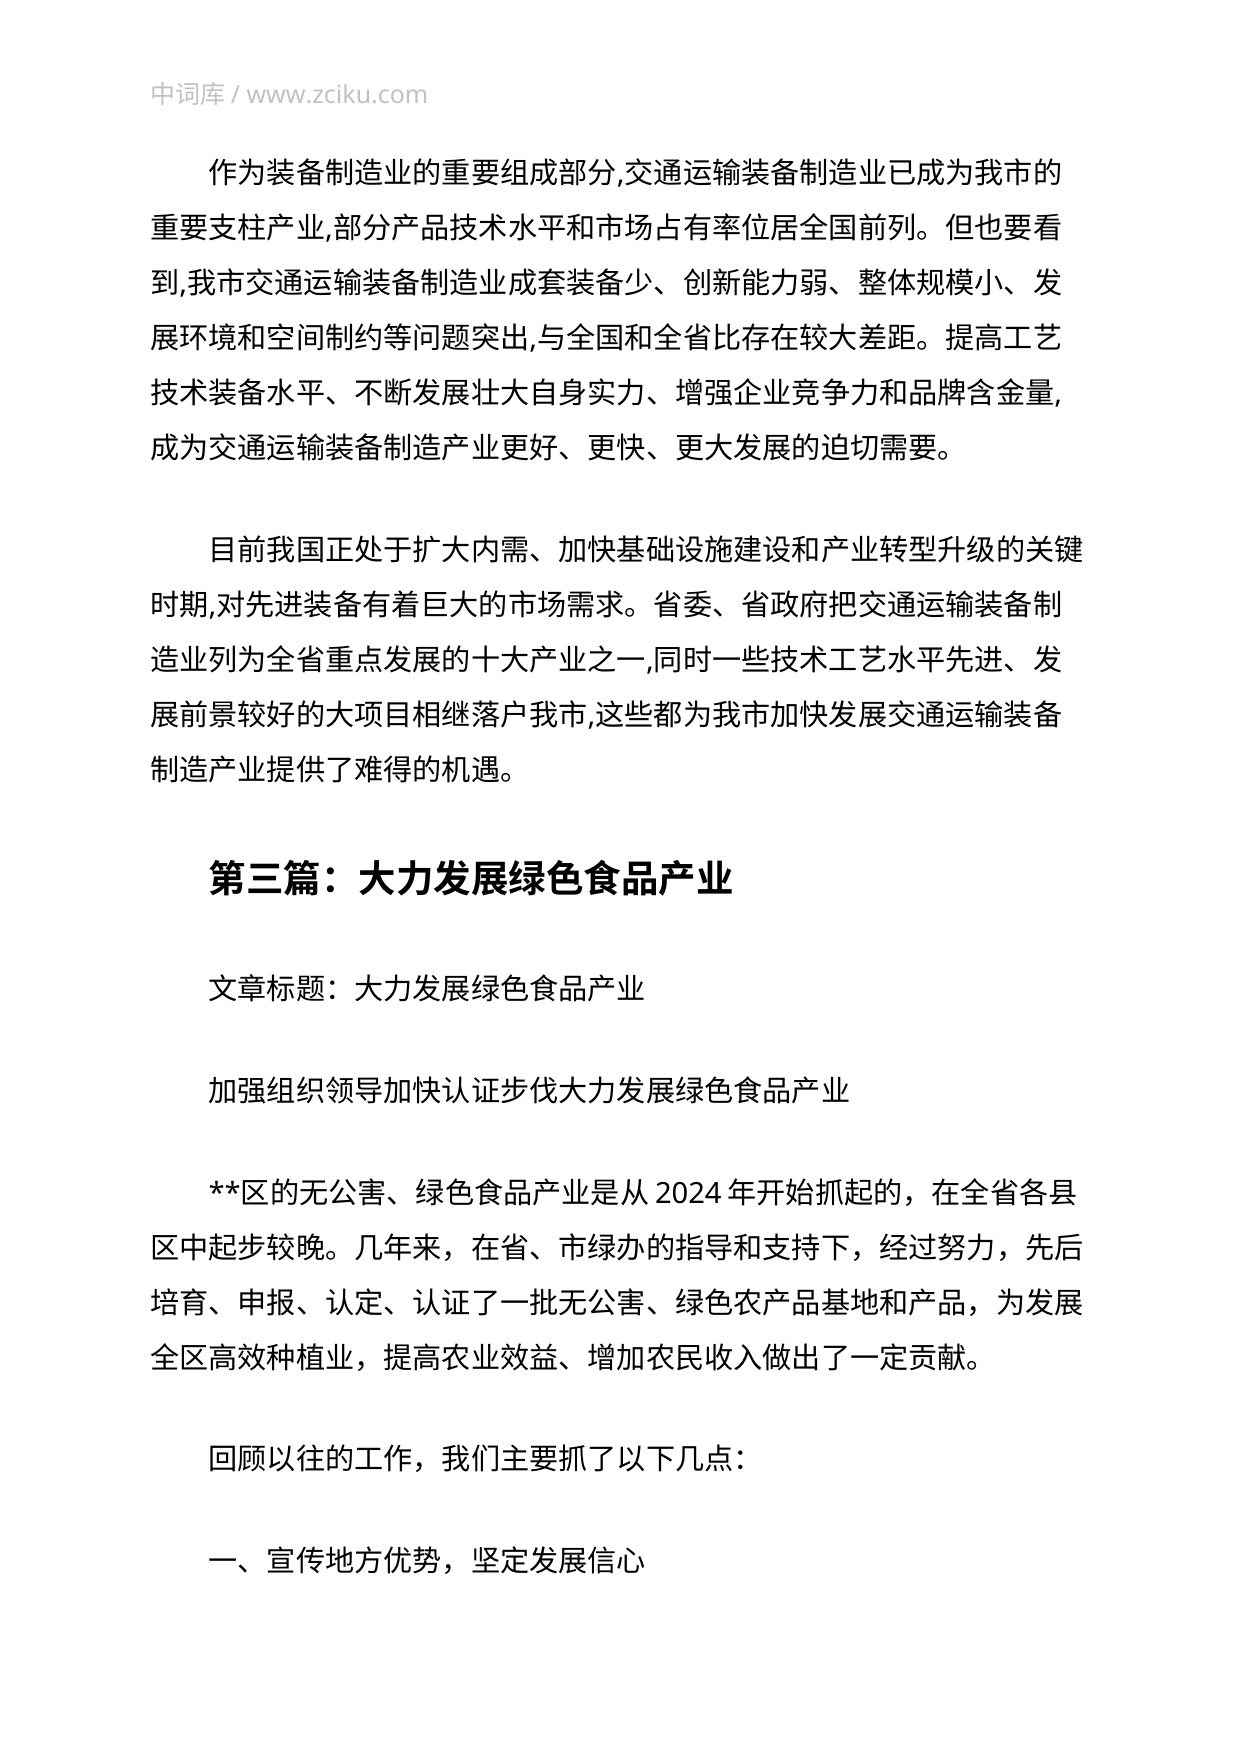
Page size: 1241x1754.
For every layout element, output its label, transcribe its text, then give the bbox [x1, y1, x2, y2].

text 文章标题：大力发展绿色食品产业 [150, 966, 1090, 1008]
text 一、宣传地方优势，坚定发展信心 [150, 1538, 1090, 1580]
text 第三篇：大力发展绿色食品产业 [150, 848, 1090, 903]
text 加强组织领导加快认证步伐大力发展绿色食品产业 [150, 1068, 1090, 1110]
text 回顾以往的工作，我们主要抓了以下几点： [150, 1436, 1090, 1478]
text 目前我国正处于扩大内需、加快基础设施建设和产业转型升级的关键时期,对先进装备有着巨大的市场需求。省委、省政府把交通运输装备制造业列为全省重点发展的十大产业之一,同时一些技术工艺水平先进、发展前景较好的大项目相继落户我市,这些都为我市加快发展交通运输装备制造产业提供了难得的机遇。 [150, 527, 1090, 789]
text 作为装备制造业的重要组成部分,交通运输装备制造业已成为我市的重要支柱产业,部分产品技术水平和市场占有率位居全国前列。但也要看到,我市交通运输装备制造业成套装备少、创新能力弱、整体规模小、发展环境和空间制约等问题突出,与全国和全省比存在较大差距。提高工艺技术装备水平、不断发展壮大自身实力、增强企业竞争力和品牌含金量,成为交通运输装备制造产业更好、更快、更大发展的迫切需要。 [150, 150, 1090, 467]
text **区的无公害、绿色食品产业是从2024年开始抓起的，在全省各县区中起步较晚。几年来，在省、市绿办的指导和支持下，经过努力，先后培育、申报、认定、认证了一批无公害、绿色农产品基地和产品，为发展全区高效种植业，提高农业效益、增加农民收入做出了一定贡献。 [150, 1169, 1090, 1376]
